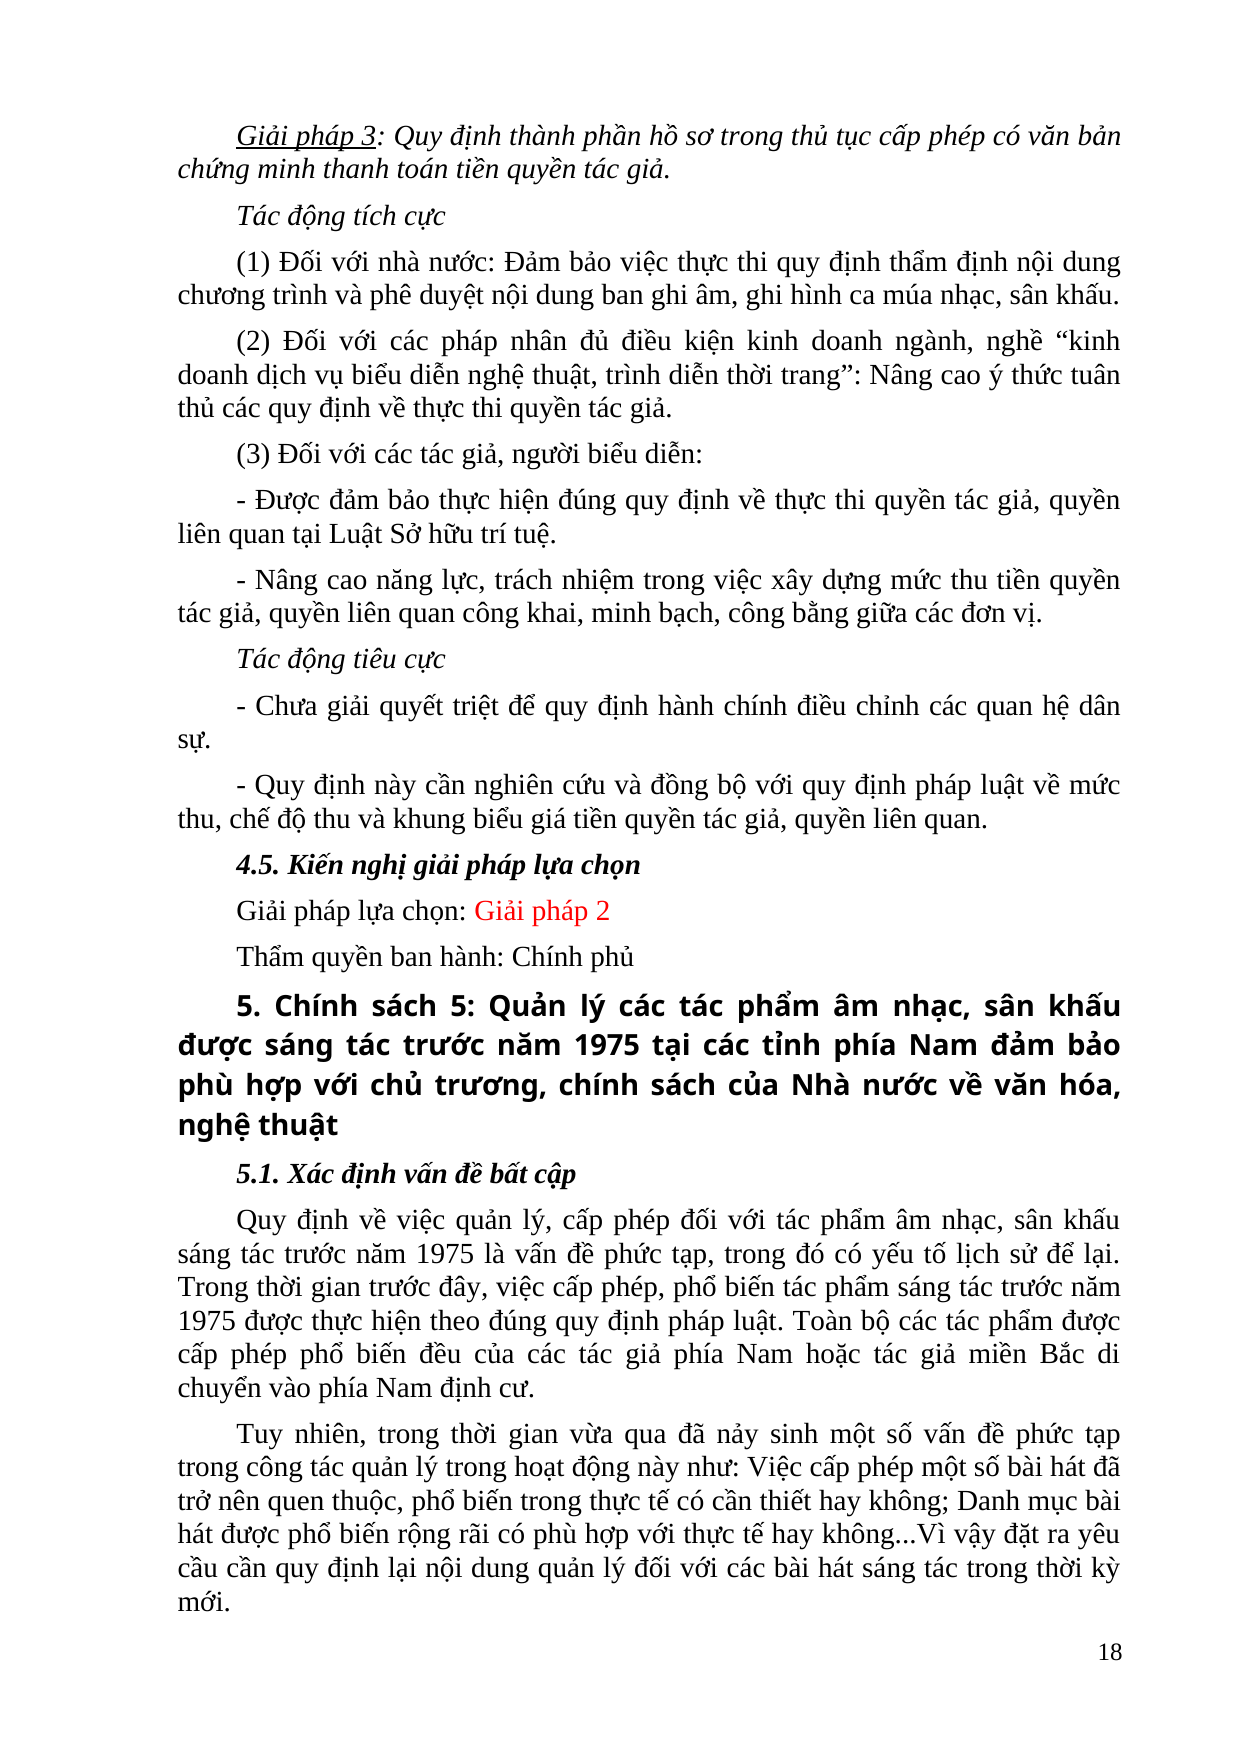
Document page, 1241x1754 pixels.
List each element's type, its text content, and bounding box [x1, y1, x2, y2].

text Giải pháp lựa chọn: Giải pháp 2 [177, 893, 1122, 926]
text Tác động tích cực [177, 198, 1122, 231]
text - Được đảm bảo thực hiện đúng quy định về thực thi quyền tác giả, quyền liên quan tại Luật Sở hữu trí tuệ. [177, 482, 1122, 549]
text 4.5. Kiến nghị giải pháp lựa chọn [177, 847, 1122, 880]
text - Chưa giải quyết triệt để quy định hành chính điều chỉnh các quan hệ dân sự. [177, 688, 1122, 755]
text (3) Đối với các tác giả, người biểu diễn: [177, 436, 1122, 470]
text Quy định về việc quản lý, cấp phép đối với tác phẩm âm nhạc, sân khấu sáng tác trước năm 1975 là vấn đề phức tạp, trong đó có yếu tố lịch sử để lại. Trong thời gian trước đây, việc cấp phép, phổ biến tác phẩm sáng tác trước năm 1975 được thực hiện theo đúng quy định pháp luật. Toàn bộ các tác phẩm được cấp phép phổ biến đều của các tác giả phía Nam hoặc tác giả miền Bắc di chuyển vào phía Nam định cư. [177, 1202, 1122, 1403]
text - Quy định này cần nghiên cứu và đồng bộ với quy định pháp luật về mức thu, chế độ thu và khung biểu giá tiền quyền tác giả, quyền liên quan. [177, 767, 1122, 834]
text 5.1. Xác định vấn đề bất cập [177, 1156, 1122, 1190]
text (1) Đối với nhà nước: Đảm bảo việc thực thi quy định thẩm định nội dung chương trình và phê duyệt nội dung ban ghi âm, ghi hình ca múa nhạc, sân khấu. [177, 244, 1122, 311]
text Giải pháp 3: Quy định thành phần hồ sơ trong thủ tục cấp phép có văn bản chứng minh thanh toán tiền quyền tác giả. [177, 118, 1122, 185]
text Tuy nhiên, trong thời gian vừa qua đã nảy sinh một số vấn đề phức tạp trong công tác quản lý trong hoạt động này như: Việc cấp phép một số bài hát đã trở nên quen thuộc, phổ biến trong thực tế có cần thiết hay không; Danh mục bài hát được phổ biến rộng rãi có phù hợp với thực tế hay không...Vì vậy đặt ra yêu cầu cần quy định lại nội dung quản lý đối với các bài hát sáng tác trong thời kỳ mới. [177, 1416, 1122, 1617]
text - Nâng cao năng lực, trách nhiệm trong việc xây dựng mức thu tiền quyền tác giả, quyền liên quan công khai, minh bạch, công bằng giữa các đơn vị. [177, 562, 1122, 629]
text Thẩm quyền ban hành: Chính phủ [177, 939, 1122, 972]
text Tác động tiêu cực [177, 642, 1122, 675]
text (2) Đối với các pháp nhân đủ điều kiện kinh doanh ngành, nghề “kinh doanh dịch vụ biểu diễn nghệ thuật, trình diễn thời trang”: Nâng cao ý thức tuân thủ các quy định về thực thi quyền tác giả. [177, 323, 1122, 424]
subtitle 5. Chính sách 5: Quản lý các tác phẩm âm nhạc, sân khấu được sáng tác trước năm 1975 tại các tỉnh phía Nam đảm bảo phù hợp với chủ trương, chính sách của Nhà nước về văn hóa, nghệ thuật [177, 985, 1122, 1144]
